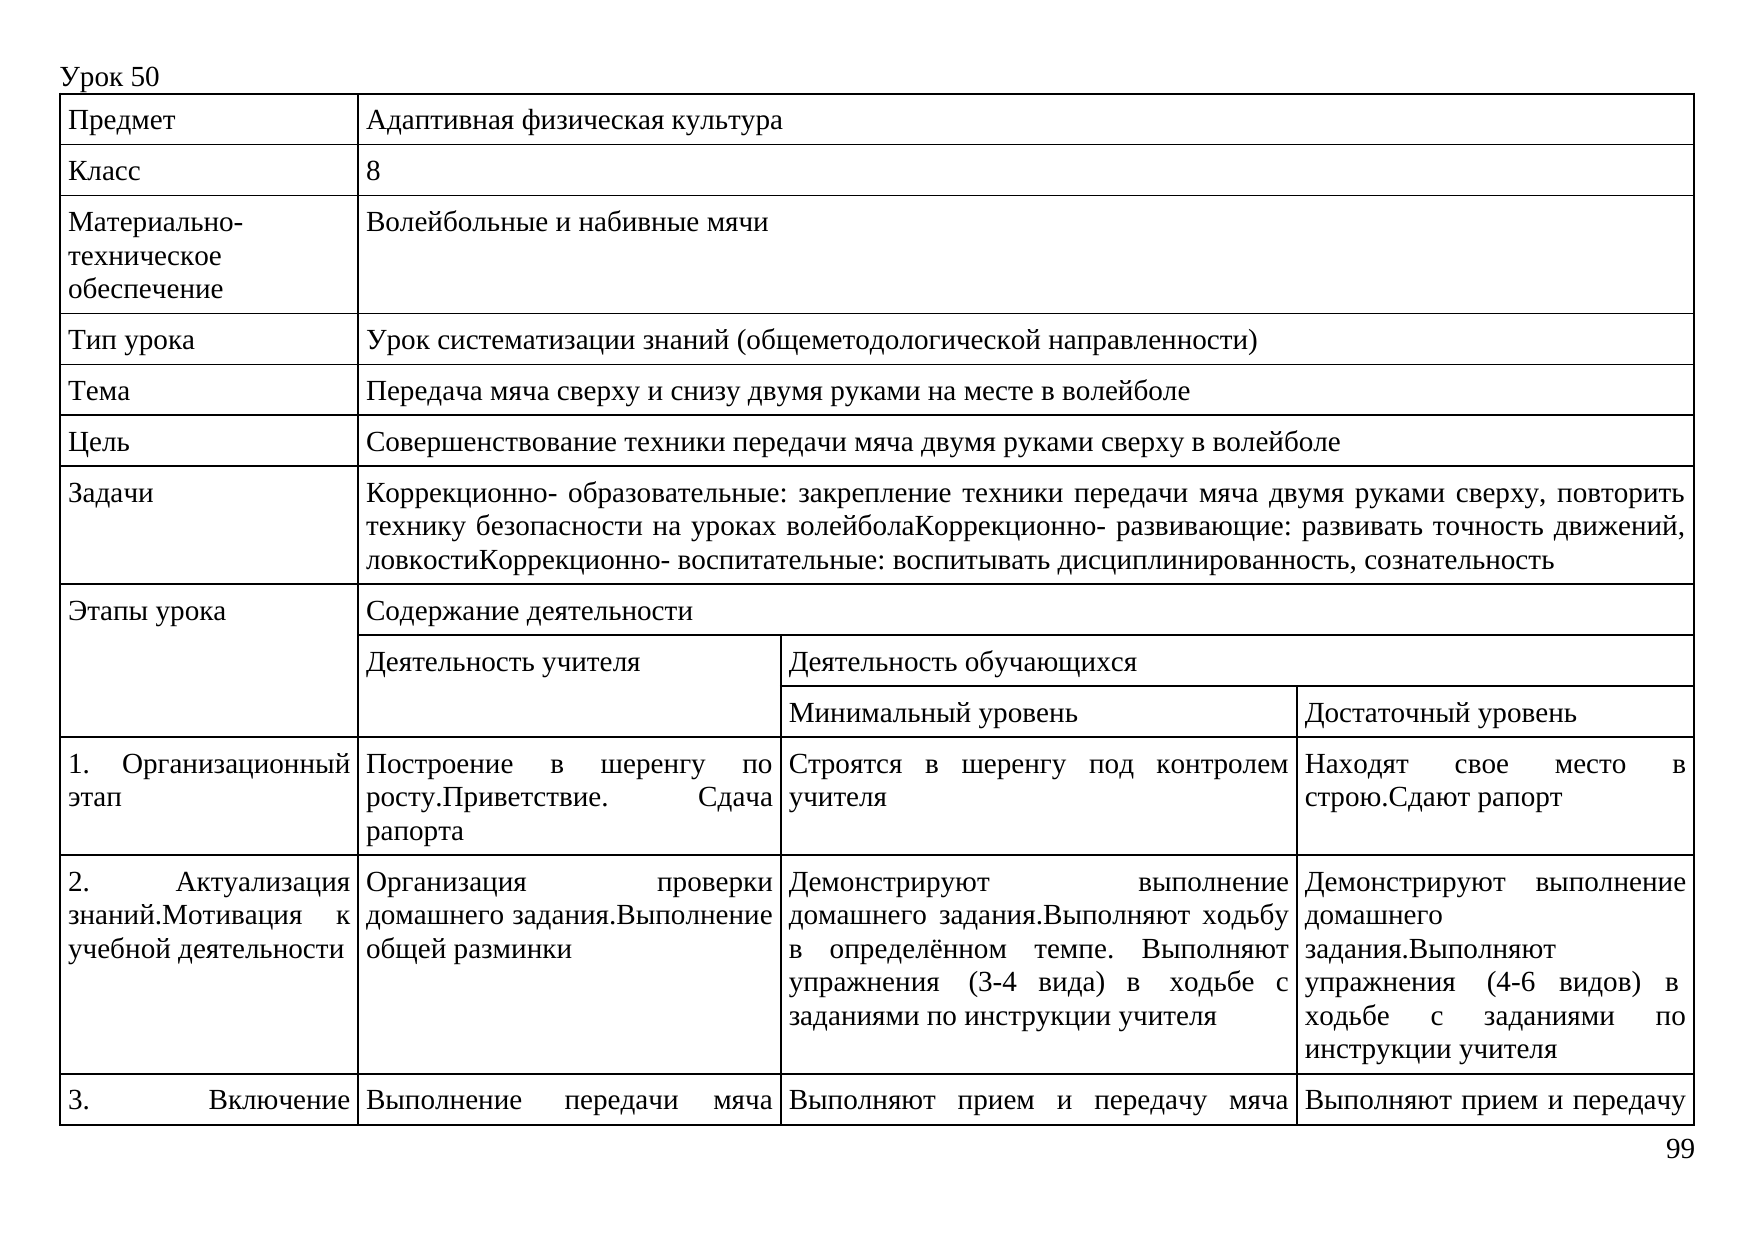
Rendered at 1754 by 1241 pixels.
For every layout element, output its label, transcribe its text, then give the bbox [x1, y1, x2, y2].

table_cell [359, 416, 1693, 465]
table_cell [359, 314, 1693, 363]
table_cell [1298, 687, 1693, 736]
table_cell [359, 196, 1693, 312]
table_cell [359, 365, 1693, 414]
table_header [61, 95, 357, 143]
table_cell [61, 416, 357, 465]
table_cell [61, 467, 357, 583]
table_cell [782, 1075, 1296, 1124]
text Урок 50 [59, 59, 1695, 93]
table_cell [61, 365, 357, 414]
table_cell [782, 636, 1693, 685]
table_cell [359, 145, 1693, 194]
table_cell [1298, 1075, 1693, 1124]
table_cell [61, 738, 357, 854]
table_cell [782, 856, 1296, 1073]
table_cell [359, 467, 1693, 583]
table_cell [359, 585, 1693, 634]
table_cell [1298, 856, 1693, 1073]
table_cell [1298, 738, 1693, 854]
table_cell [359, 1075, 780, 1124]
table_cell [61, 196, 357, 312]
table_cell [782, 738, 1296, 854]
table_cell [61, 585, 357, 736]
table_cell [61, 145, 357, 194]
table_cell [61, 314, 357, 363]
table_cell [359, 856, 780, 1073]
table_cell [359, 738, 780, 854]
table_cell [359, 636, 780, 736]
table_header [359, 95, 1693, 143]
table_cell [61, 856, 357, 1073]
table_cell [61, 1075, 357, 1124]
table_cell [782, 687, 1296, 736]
